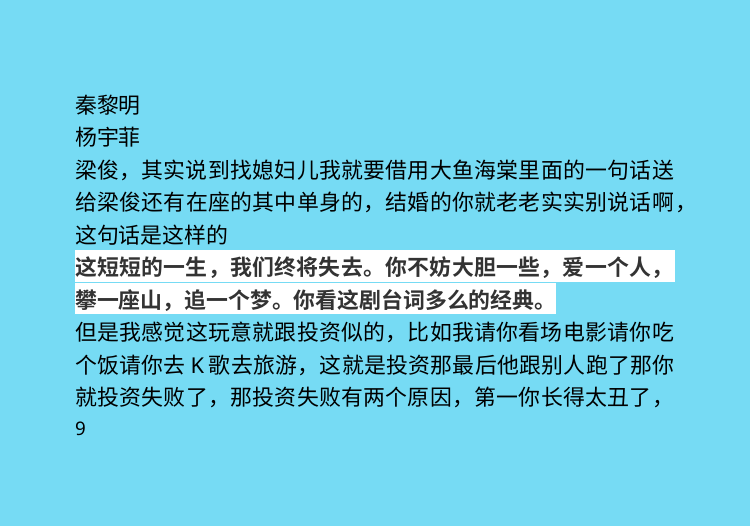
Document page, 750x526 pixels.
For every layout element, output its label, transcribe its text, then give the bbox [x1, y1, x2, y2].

text 梁俊，其实说到找媳妇儿我就要借用大鱼海棠里面的一句话送给梁俊还有在座的其中单身的，结婚的你就老老实实别说话啊，这句话是这样的 [75, 152, 675, 250]
text 这短短的一生，我们终将失去。你不妨大胆一些，爱一个人，攀一座山，追一个梦。你看这剧台词多么的经典。 [75, 282, 675, 315]
text 杨宇菲 [75, 120, 675, 152]
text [75, 315, 675, 412]
text 秦黎明 [75, 87, 675, 120]
